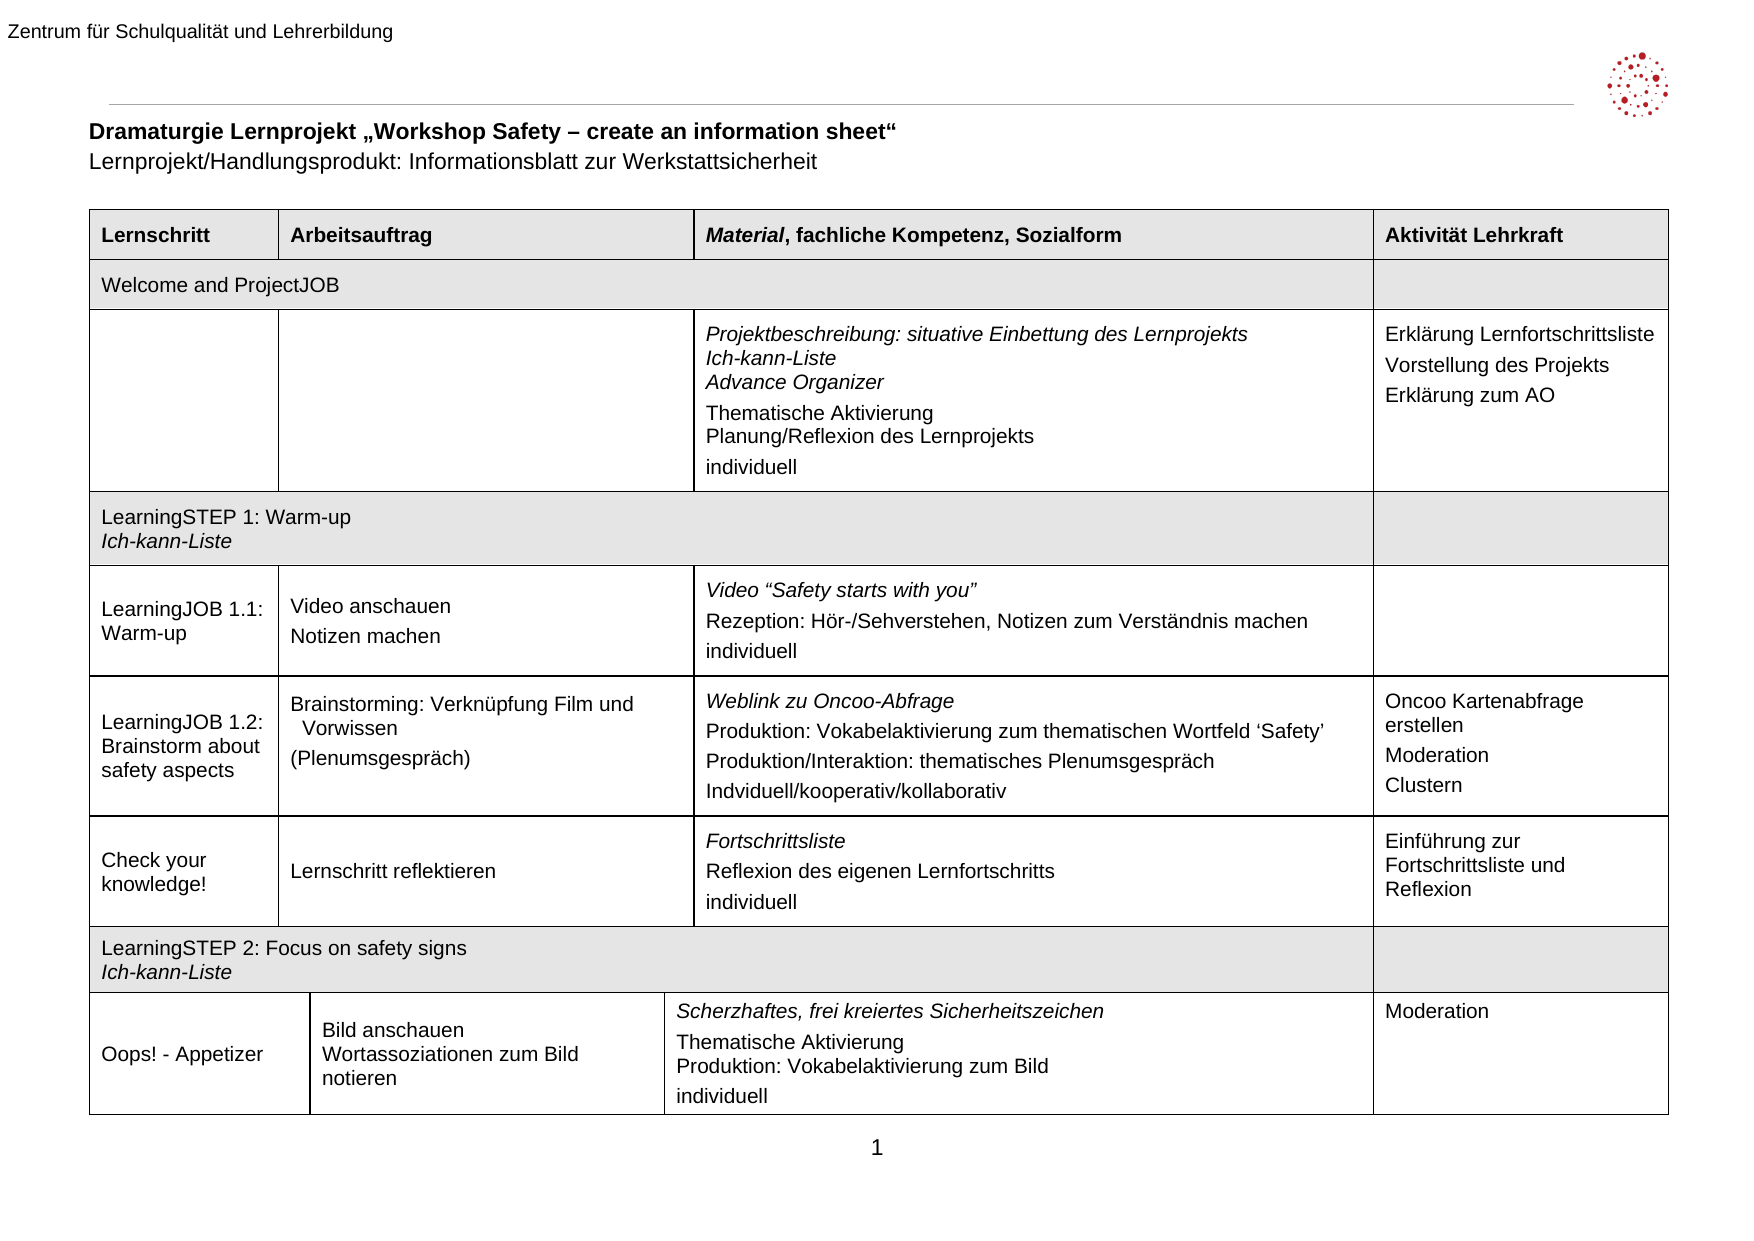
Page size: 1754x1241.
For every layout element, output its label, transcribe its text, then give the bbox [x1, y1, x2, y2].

table_cell Weblink zu Oncoo-Abfrage Produktion: Vokabelaktivierung zum thematischen Wortfeld ‘Safety’ Produktion/Interaktion: thematisches Plenumsgespräch Indviduell/kooperativ/kollaborativ [695, 677, 1373, 815]
table_cell [1374, 566, 1668, 675]
table_header Material, fachliche Kompetenz, Sozialform [695, 210, 1373, 259]
table_cell Scherzhaftes, frei kreiertes Sicherheitszeichen Thematische Aktivierung Produktion: Vokabelaktivierung zum Bild individuell [665, 993, 1373, 1114]
text Lernprojekt/Handlungsprodukt: Informationsblatt zur Werkstattsicherheit [89, 148, 1665, 175]
table_cell Erklärung Lernfortschrittsliste Vorstellung des Projekts Erklärung zum AO [1374, 310, 1668, 491]
table_cell Welcome and ProjectJOB [90, 260, 1373, 308]
picture [1606, 48, 1669, 121]
table_cell Brainstorming: Verknüpfung Film und Vorwissen (Plenumsgespräch) [279, 677, 693, 815]
table_cell Moderation [1374, 993, 1668, 1114]
table_cell Oncoo Kartenabfrage erstellen Moderation Clustern [1374, 677, 1668, 815]
table_cell Check your knowledge! [90, 817, 278, 926]
table_cell LearningJOB 1.2: Brainstorm about safety aspects [90, 677, 278, 815]
table_cell LearningSTEP 2: Focus on safety signs Ich-kann-Liste [90, 927, 1373, 992]
table_header Arbeitsauftrag [279, 210, 693, 259]
table_cell Bild anschauen Wortassoziationen zum Bild notieren [311, 993, 664, 1114]
table_cell [1374, 260, 1668, 308]
table_cell Einführung zur Fortschrittsliste und Reflexion [1374, 817, 1668, 926]
table_cell LearningJOB 1.1: Warm-up [90, 566, 278, 675]
table_cell Lernschritt reflektieren [279, 817, 693, 926]
text Dramaturgie Lernprojekt „Workshop Safety – create an information sheet“ [89, 118, 1665, 144]
table_header Aktivität Lehrkraft [1374, 210, 1668, 259]
table_cell Video “Safety starts with you” Rezeption: Hör-/Sehverstehen, Notizen zum Verständnis machen individuell [695, 566, 1373, 675]
table_header Lernschritt [90, 210, 278, 259]
table_cell [279, 310, 693, 491]
table_cell Oops! - Appetizer [90, 993, 309, 1114]
table_cell [90, 310, 278, 491]
table_cell Fortschrittsliste Reflexion des eigenen Lernfortschritts individuell [695, 817, 1373, 926]
table_cell [1374, 492, 1668, 564]
table_cell Projektbeschreibung: situative Einbettung des Lernprojekts Ich-kann-Liste Advance Organizer Thematische Aktivierung Planung/Reflexion des Lernprojekts individuell [695, 310, 1373, 491]
table_cell Video anschauen Notizen machen [279, 566, 693, 675]
table_cell LearningSTEP 1: Warm-up Ich-kann-Liste [90, 492, 1373, 564]
table_cell [1374, 927, 1668, 992]
